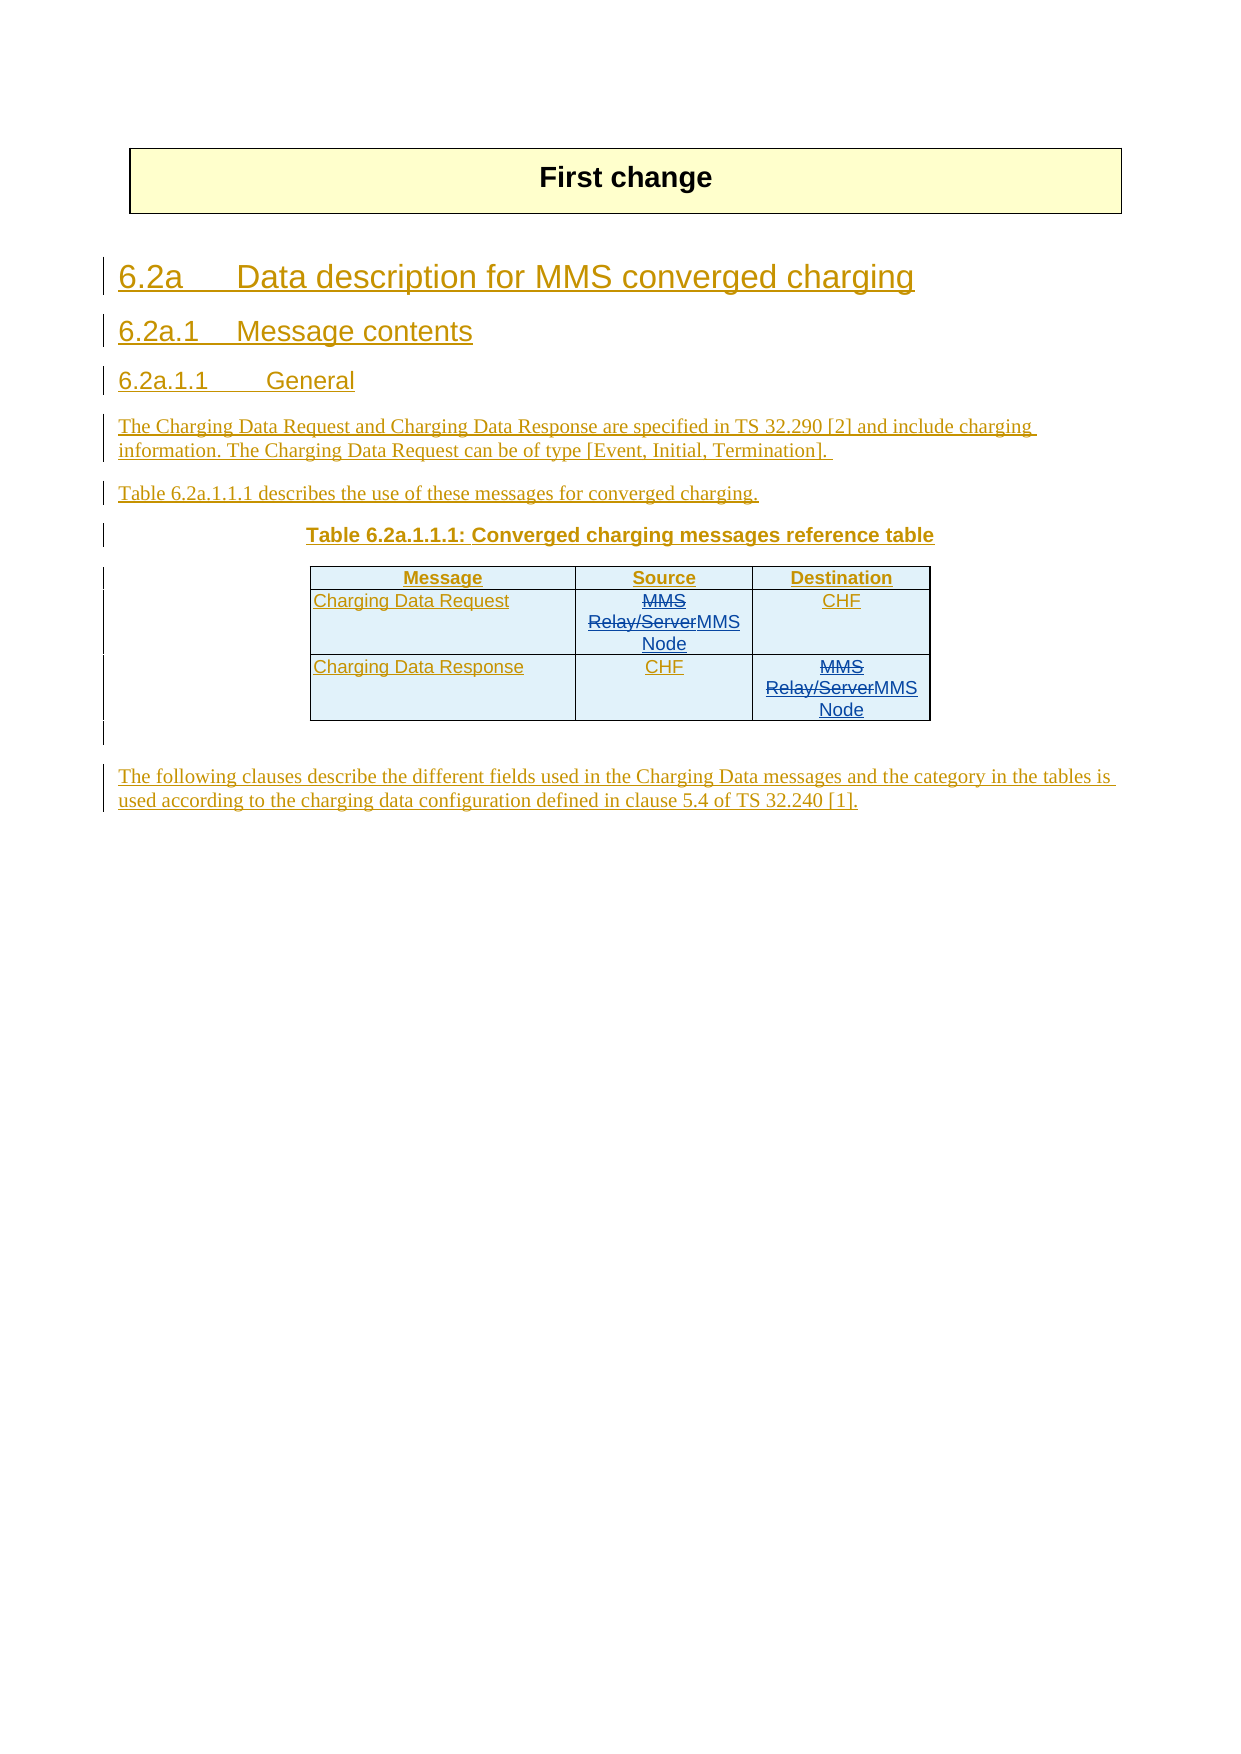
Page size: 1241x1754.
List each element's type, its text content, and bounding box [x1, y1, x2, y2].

table_header First change [131, 149, 1121, 213]
